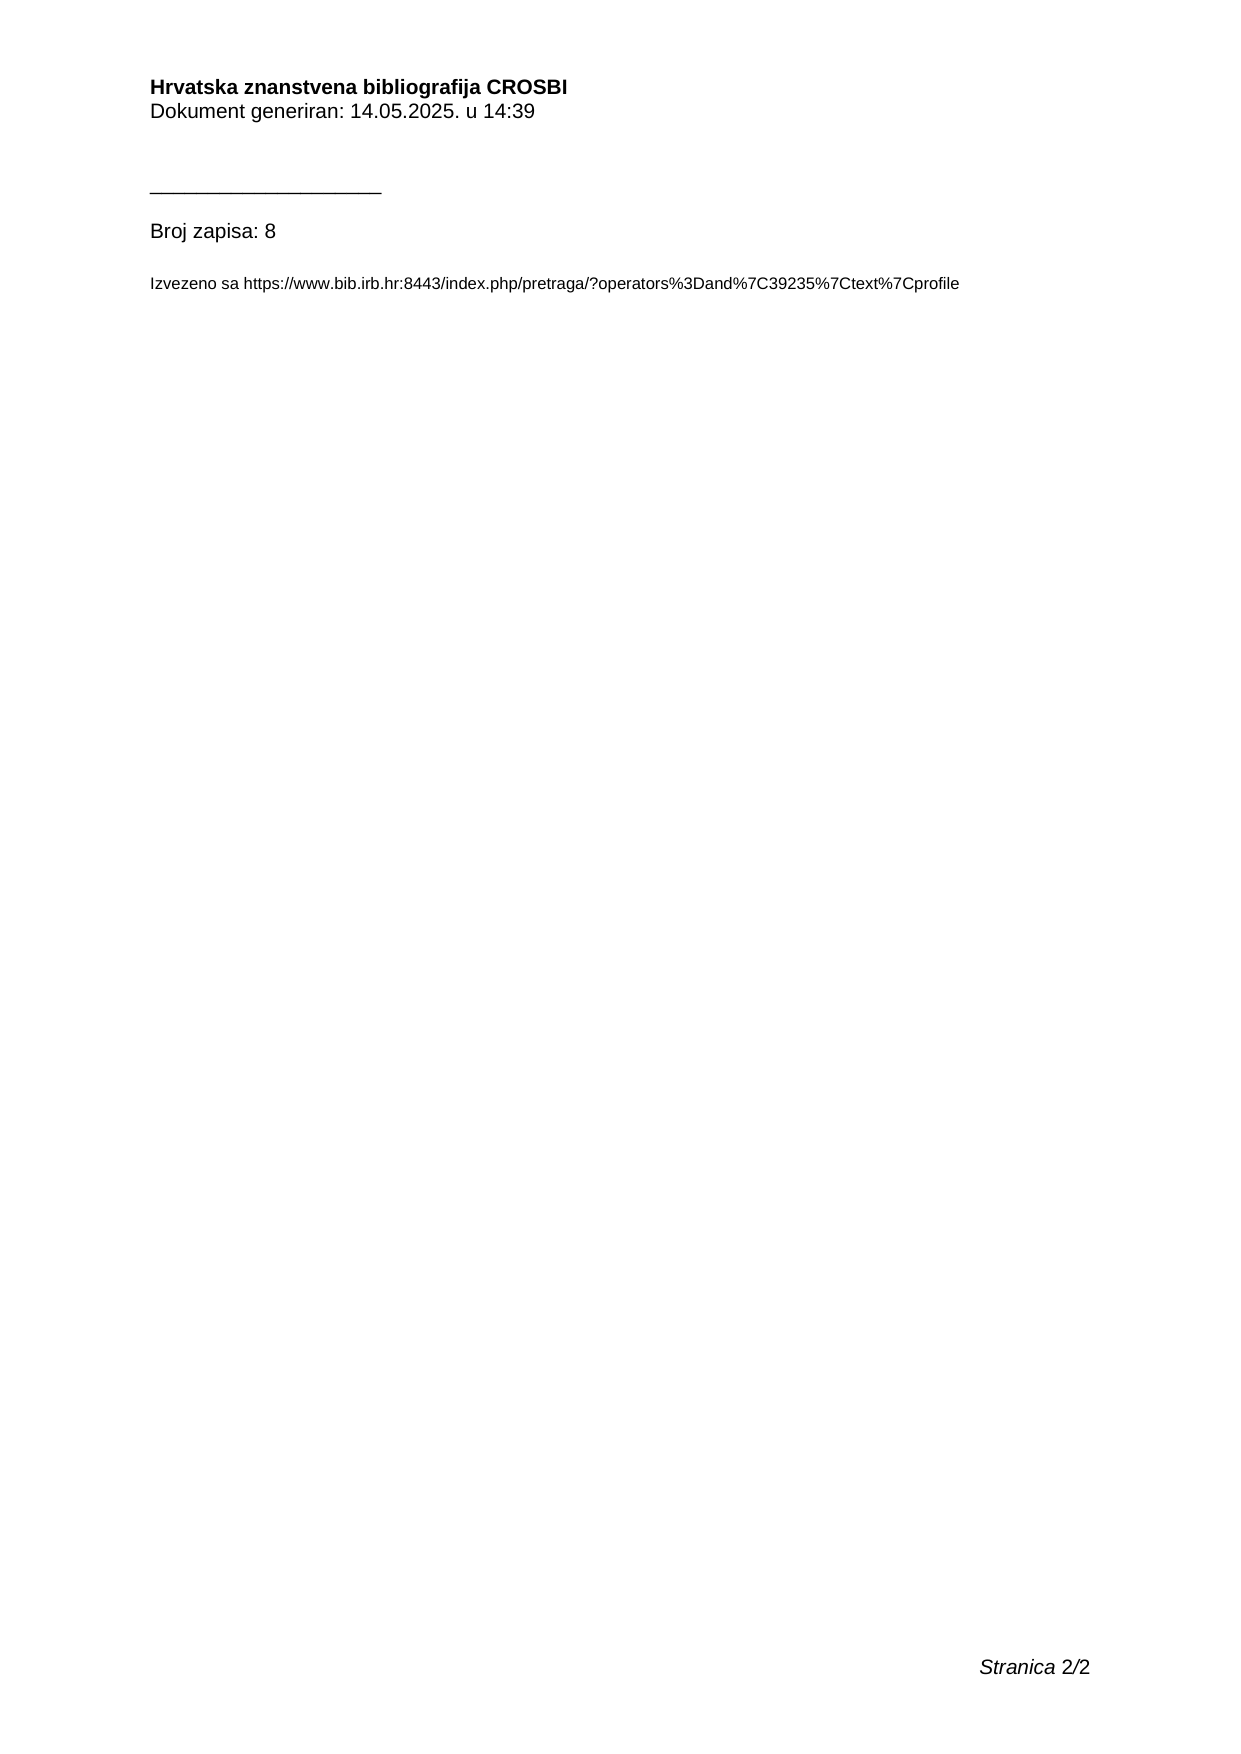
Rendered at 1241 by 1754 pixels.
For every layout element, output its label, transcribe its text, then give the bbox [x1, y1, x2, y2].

text ____________________ [150, 171, 1090, 195]
text Izvezeno sa https://www.bib.irb.hr:8443/index.php/pretraga/?operators%3Dand%7C39235%7Ctext%7Cprofile [150, 274, 1090, 293]
text Broj zapisa: 8 [150, 219, 1090, 243]
